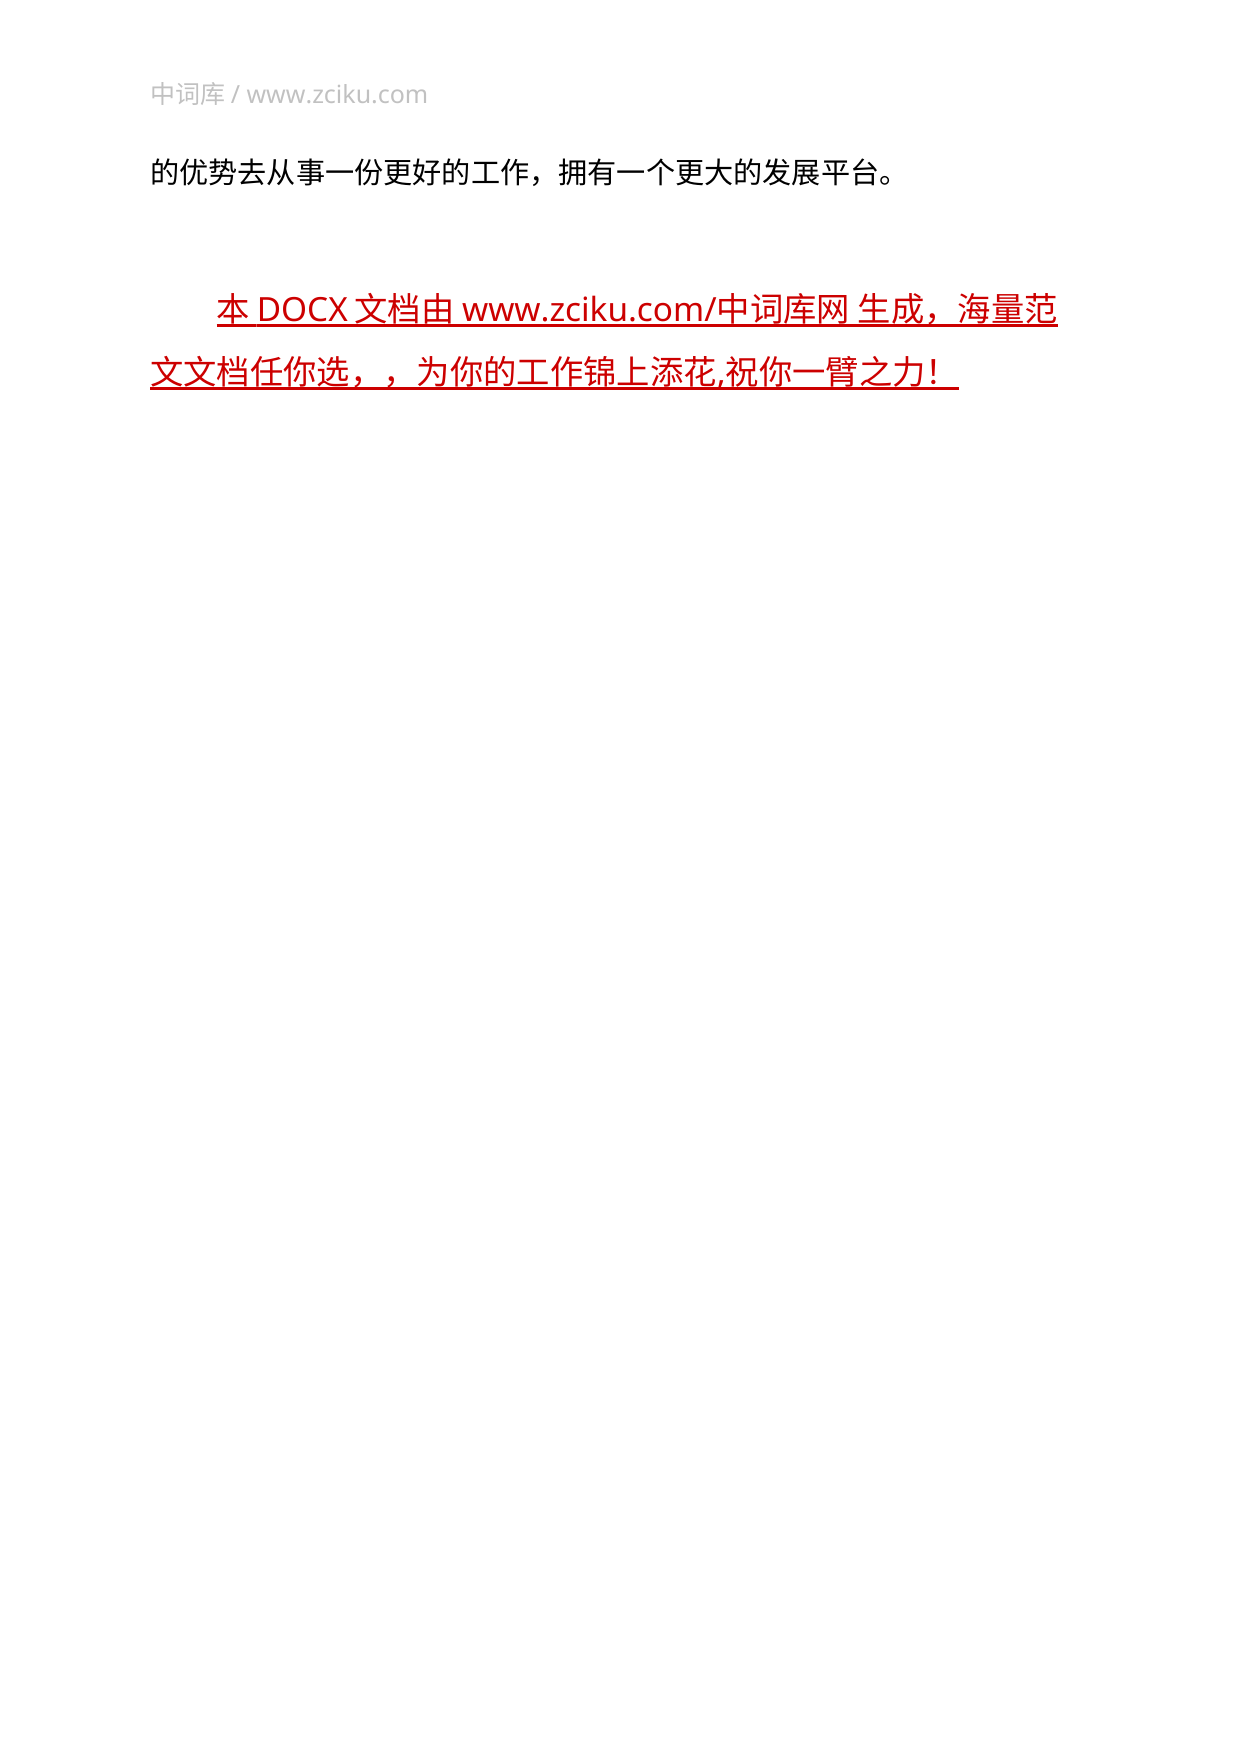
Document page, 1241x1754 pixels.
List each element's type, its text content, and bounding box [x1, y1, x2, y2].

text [150, 150, 1090, 192]
text 本DOCX文档由 www.zciku.com/中词库网 生成，海量范文文档任你选，，为你的工作锦上添花,祝你一臂之力！ [150, 283, 1090, 394]
